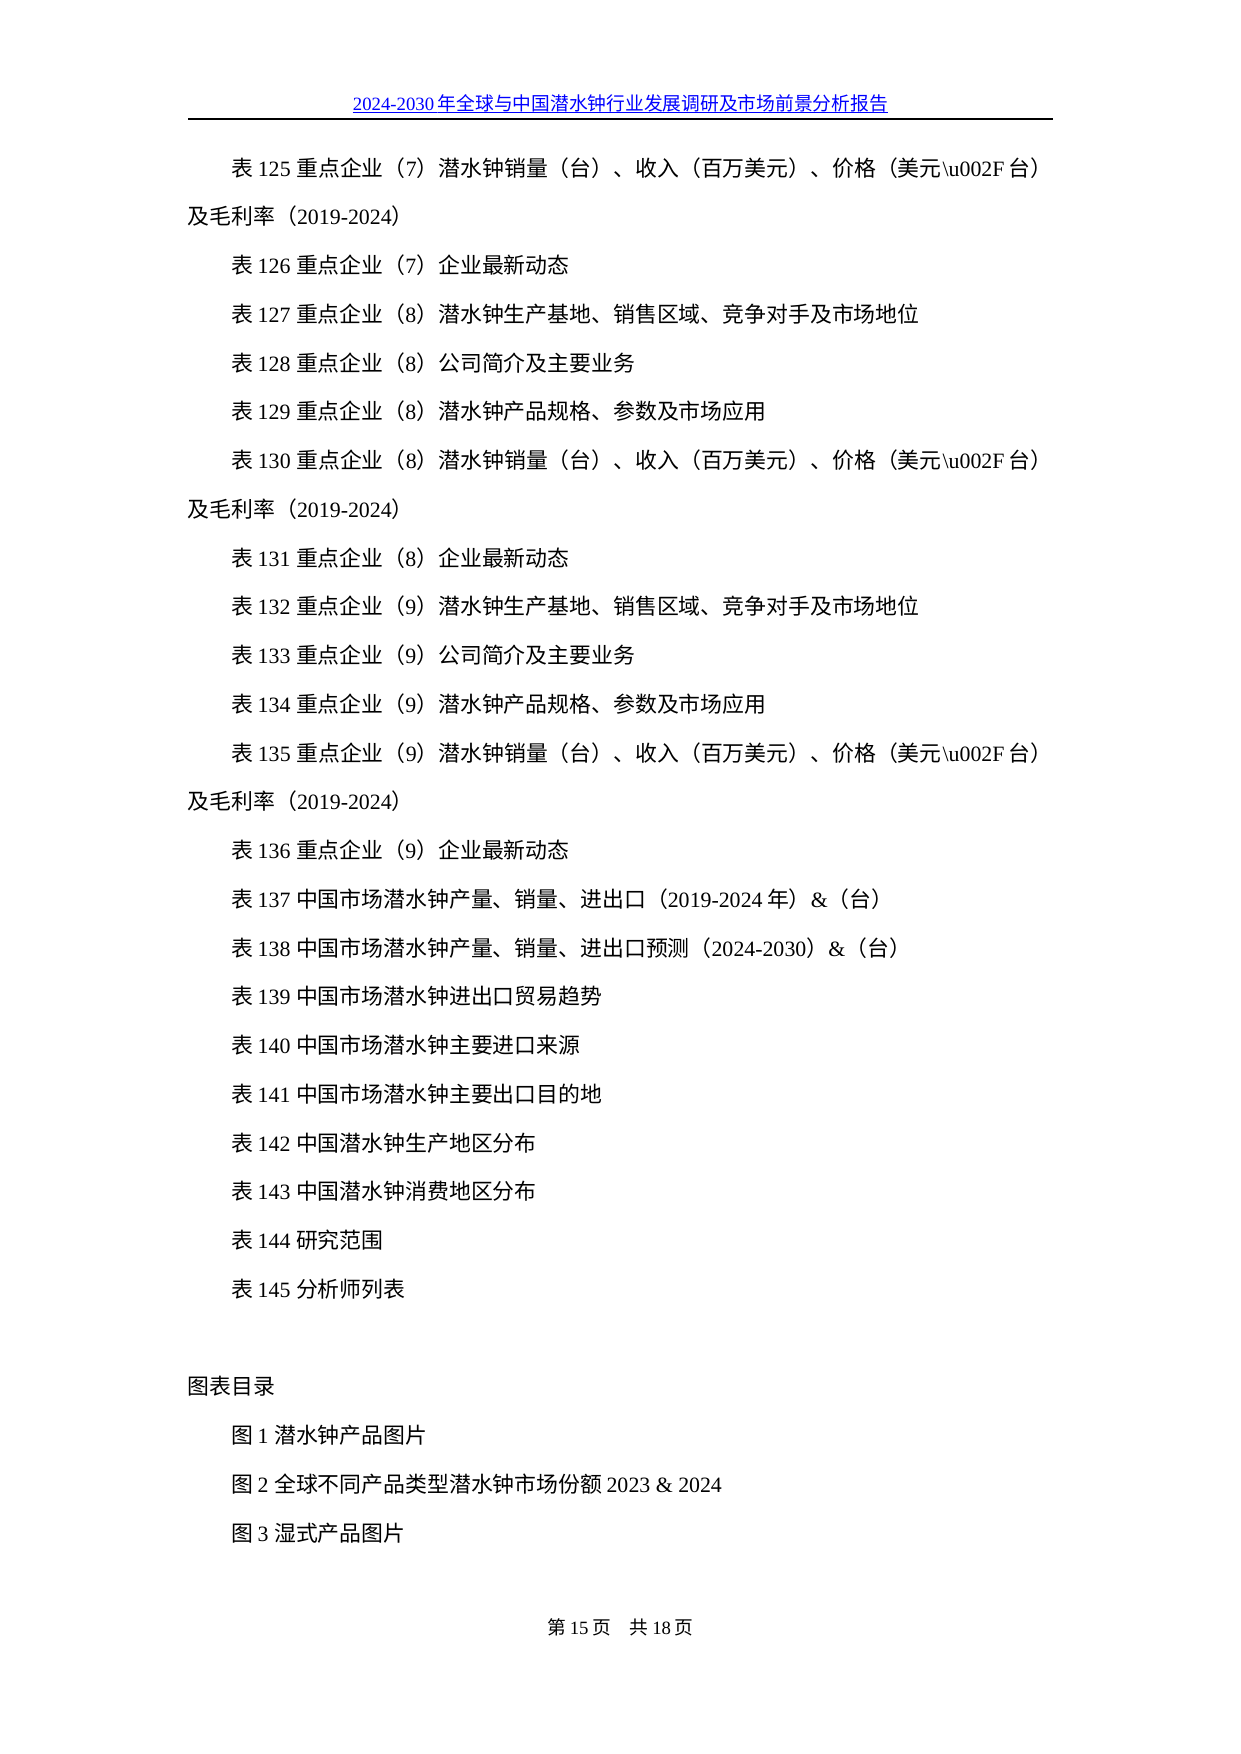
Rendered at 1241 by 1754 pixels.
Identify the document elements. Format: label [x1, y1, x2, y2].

text [187, 150, 1053, 1548]
